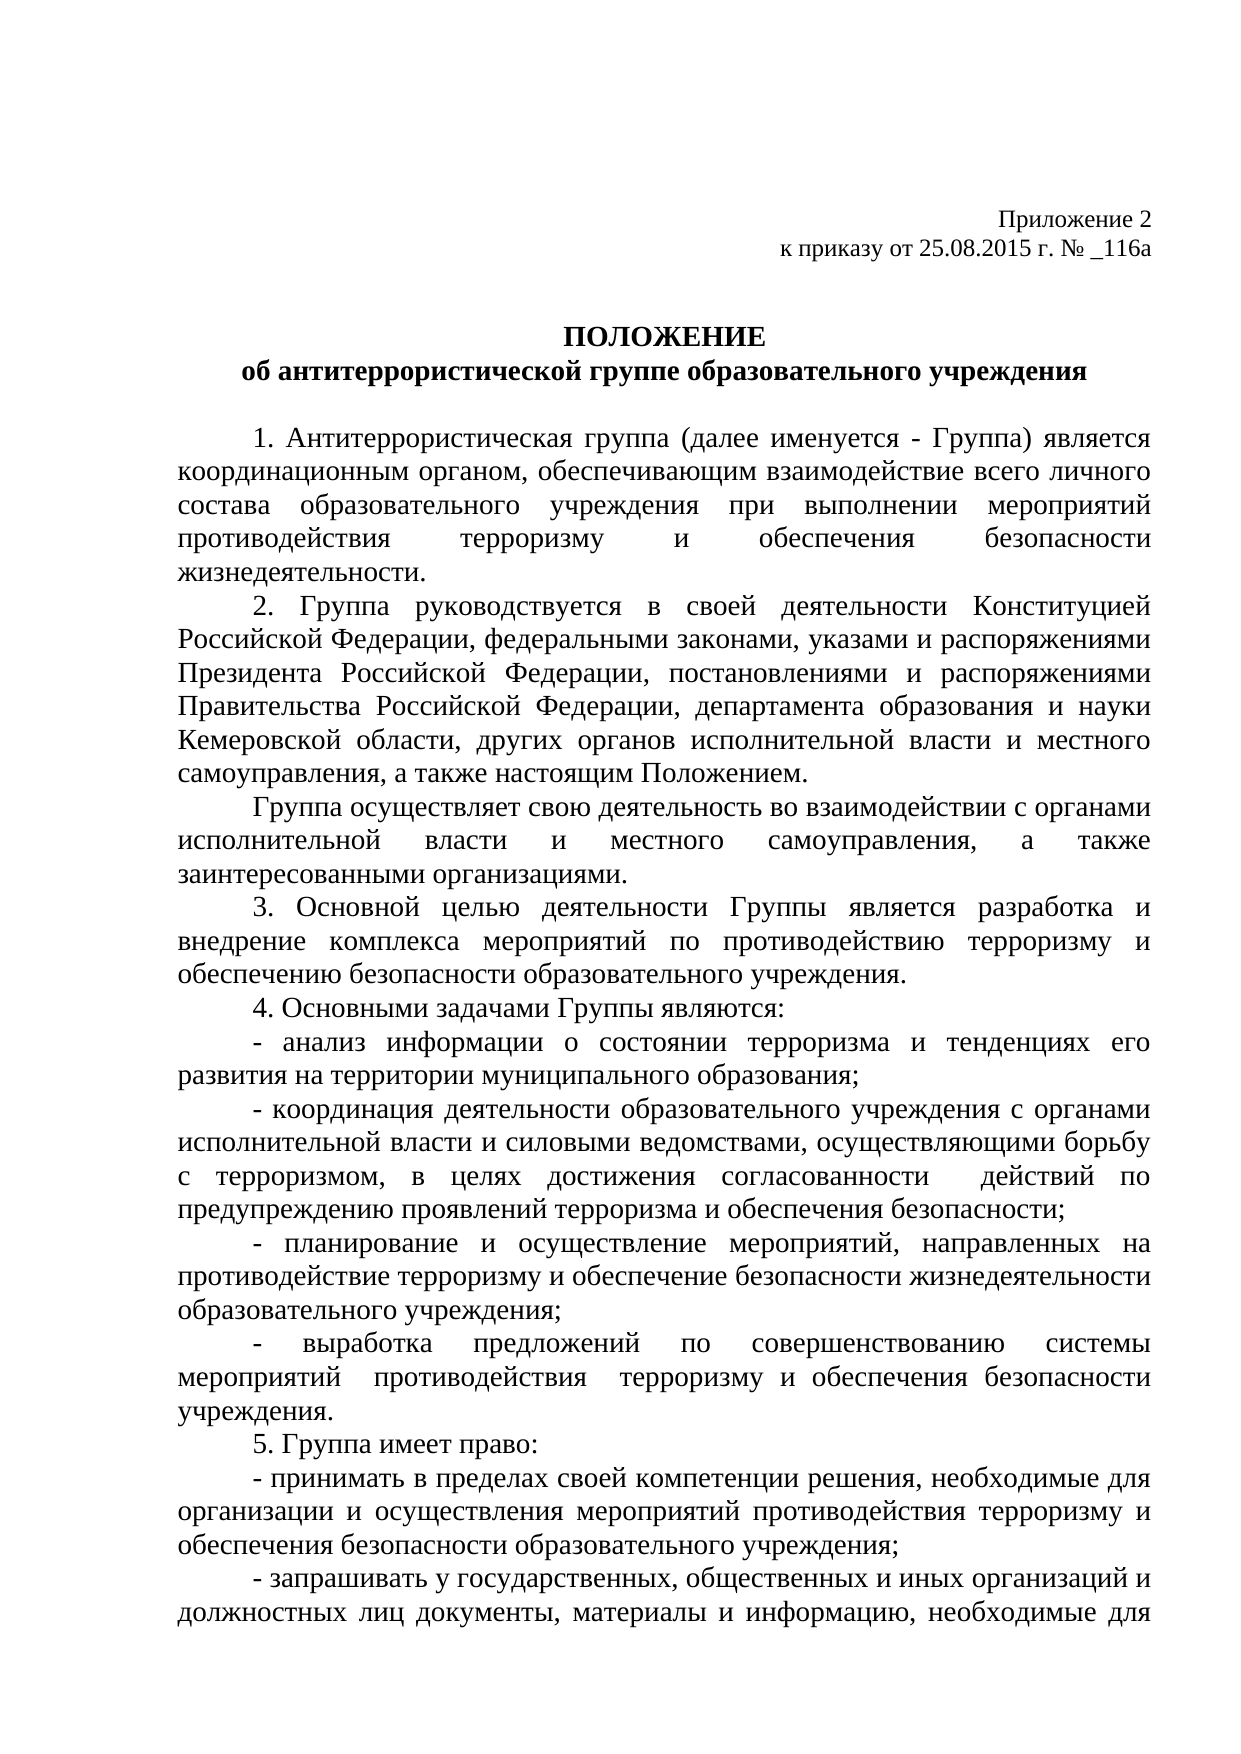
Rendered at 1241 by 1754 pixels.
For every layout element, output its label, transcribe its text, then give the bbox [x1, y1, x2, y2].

text Группа осуществляет свою деятельность во взаимодействии с органами исполнительной власти и местного самоуправления, а также заинтересованными организациями. [177, 789, 1152, 889]
text 5. Группа имеет право: [177, 1426, 1152, 1460]
text об антитеррористической группе образовательного учреждения [177, 353, 1152, 386]
text - выработка предложений по совершенствованию системы мероприятий противодействия терроризму и обеспечения безопасности учреждения. [177, 1326, 1152, 1426]
text - анализ информации о состоянии терроризма и тенденциях его развития на территории муниципального образования; [177, 1024, 1152, 1091]
text 4. Основными задачами Группы являются: [177, 990, 1152, 1024]
text - планирование и осуществление мероприятий, направленных на противодействие терроризму и обеспечение безопасности жизнедеятельности образовательного учреждения; [177, 1225, 1152, 1326]
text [177, 1560, 1152, 1627]
text 1. Антитеррористическая группа (далее именуется - Группа) является координационным органом, обеспечивающим взаимодействие всего личного состава образовательного учреждения при выполнении мероприятий противодействия терроризму и обеспечения безопасности жизнедеятельности. [177, 420, 1152, 588]
text ПОЛОЖЕНИЕ [177, 319, 1152, 353]
text к приказу от 25.08.2015 г. № _116а [177, 233, 1152, 262]
text 3. Основной целью деятельности Группы является разработка и внедрение комплекса мероприятий по противодействию терроризму и обеспечению безопасности образовательного учреждения. [177, 889, 1152, 990]
text Приложение 2 [767, 204, 1152, 233]
text 2. Группа руководствуется в своей деятельности Конституцией Российской Федерации, федеральными законами, указами и распоряжениями Президента Российской Федерации, постановлениями и распоряжениями Правительства Российской Федерации, департамента образования и науки Кемеровской области, других органов исполнительной власти и местного самоуправления, а также настоящим Положением. [177, 588, 1152, 789]
text - принимать в пределах своей компетенции решения, необходимые для организации и осуществления мероприятий противодействия терроризму и обеспечения безопасности образовательного учреждения; [177, 1460, 1152, 1560]
text - координация деятельности образовательного учреждения с органами исполнительной власти и силовыми ведомствами, осуществляющими борьбу с терроризмом, в целях достижения согласованности действий по предупреждению проявлений терроризма и обеспечения безопасности; [177, 1091, 1152, 1225]
